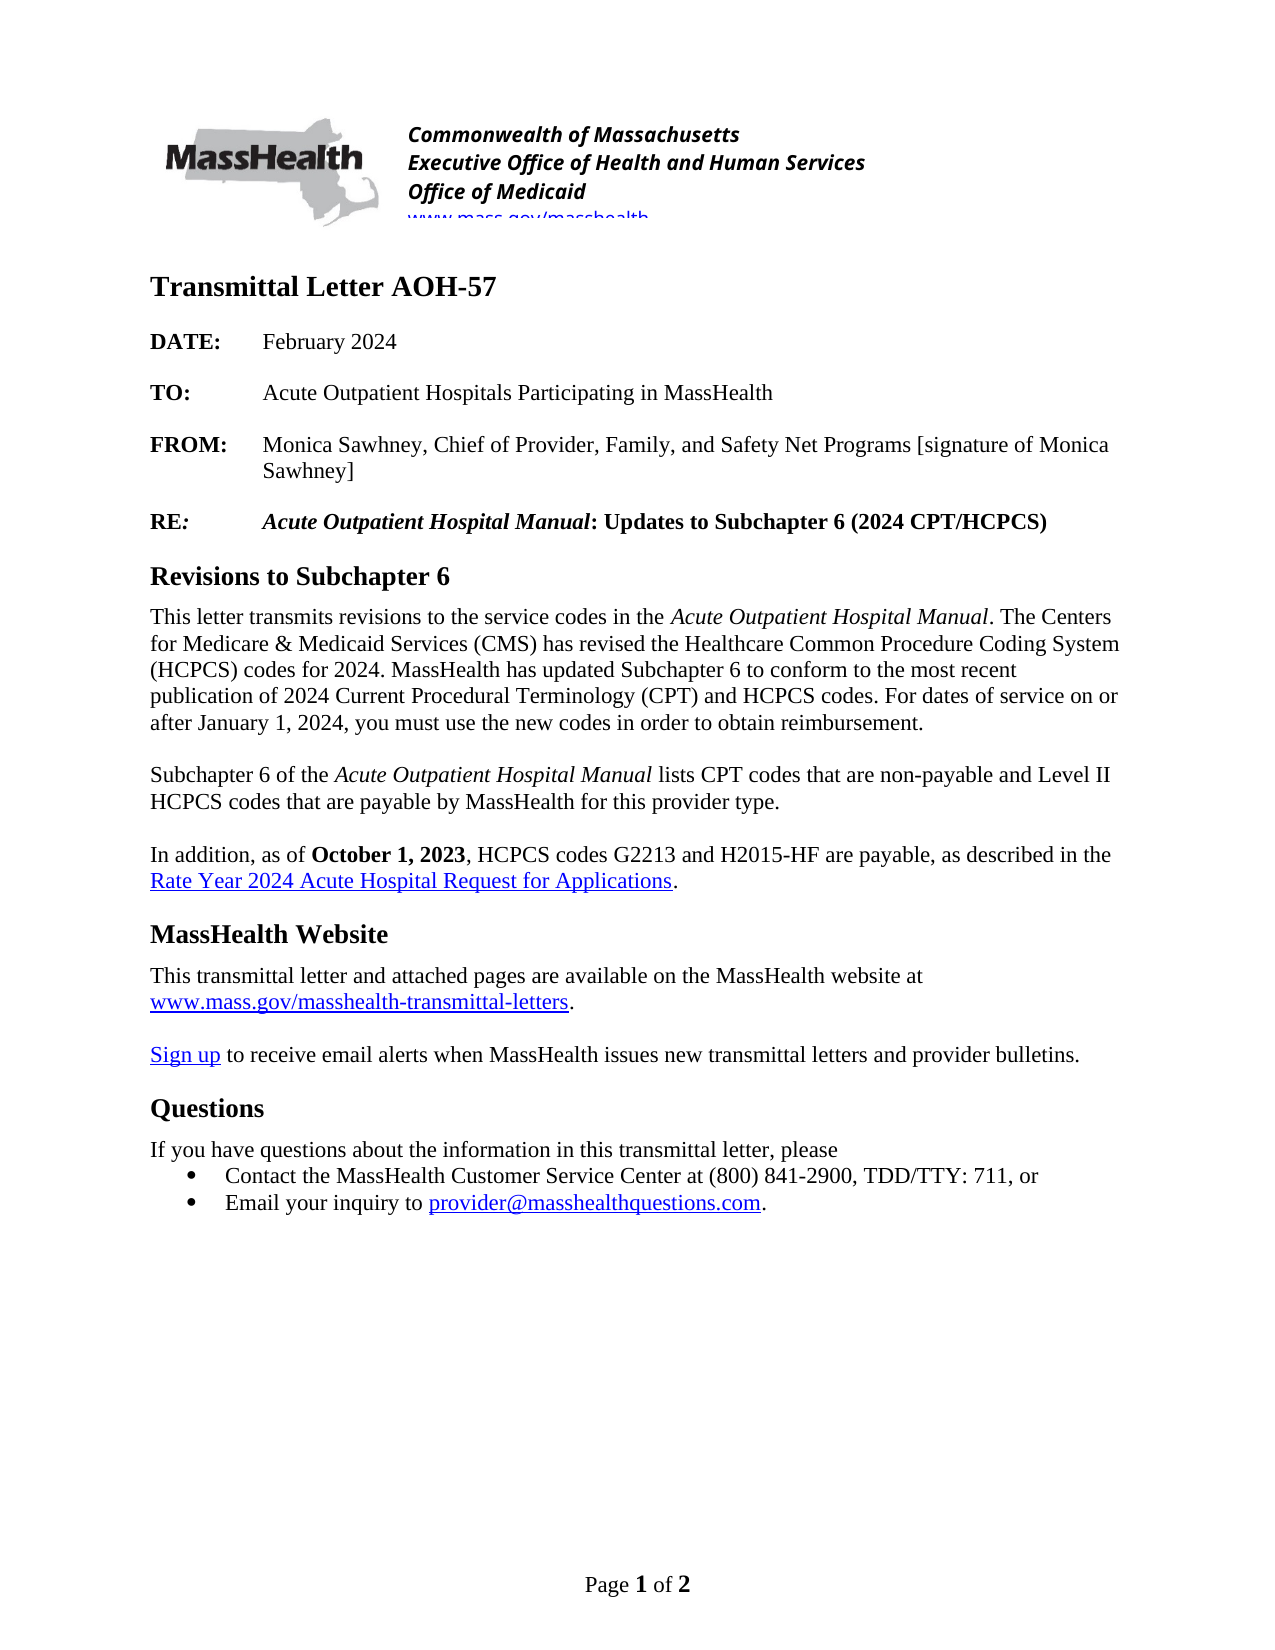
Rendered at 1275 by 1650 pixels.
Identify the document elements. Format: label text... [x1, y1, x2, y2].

list Contact the MassHealth Customer Service Center at (800) 841-2900, TDD/TTY: 711, or [187, 1162, 1125, 1189]
text In addition, as of October 1, 2023, HCPCS codes G2213 and H2015-HF are payable, as described in the Rate Year 2024 Acute Hospital Request for Applications. [150, 841, 1125, 893]
text If you have questions about the information in this transmittal letter, please [150, 1136, 1125, 1162]
text Sign up to receive email alerts when MassHealth issues new transmittal letters and provider bulletins. [150, 1041, 1125, 1067]
subtitle Revisions to Subchapter 6 [150, 560, 1125, 591]
subtitle Questions [150, 1092, 1125, 1123]
list Email your inquiry to provider@masshealthquestions.com. [187, 1189, 1125, 1215]
text RE: Acute Outpatient Hospital Manual: Updates to Subchapter 6 (2024 CPT/HCPCS) [150, 508, 1125, 535]
subtitle Transmittal Letter AOH-57 [150, 103, 1125, 303]
text Subchapter 6 of the Acute Outpatient Hospital Manual lists CPT codes that are non-payable and Level II HCPCS codes that are payable by MassHealth for this provider type. [150, 762, 1125, 814]
text FROM: Monica Sawhney, Chief of Provider, Family, and Safety Net Programs [signature of Monica Sawhney] [150, 431, 1125, 483]
text TO: Acute Outpatient Hospitals Participating in MassHealth [150, 379, 1125, 406]
text This transmittal letter and attached pages are available on the MassHealth website at www.mass.gov/masshealth-transmittal-letters. [150, 962, 1125, 1015]
text DATE: February 2024 [150, 328, 1125, 354]
picture [159, 112, 385, 232]
subtitle MassHealth Website [150, 918, 1125, 949]
text This letter transmits revisions to the service codes in the Acute Outpatient Hospital Manual. The Centers for Medicare & Medicaid Services (CMS) has revised the Healthcare Common Procedure Coding System (HCPCS) codes for 2024. MassHealth has updated Subchapter 6 to conform to the most recent publication of 2024 Current Procedural Terminology (CPT) and HCPCS codes. For dates of service on or after January 1, 2024, you must use the new codes in order to obtain reimbursement. [150, 603, 1125, 735]
